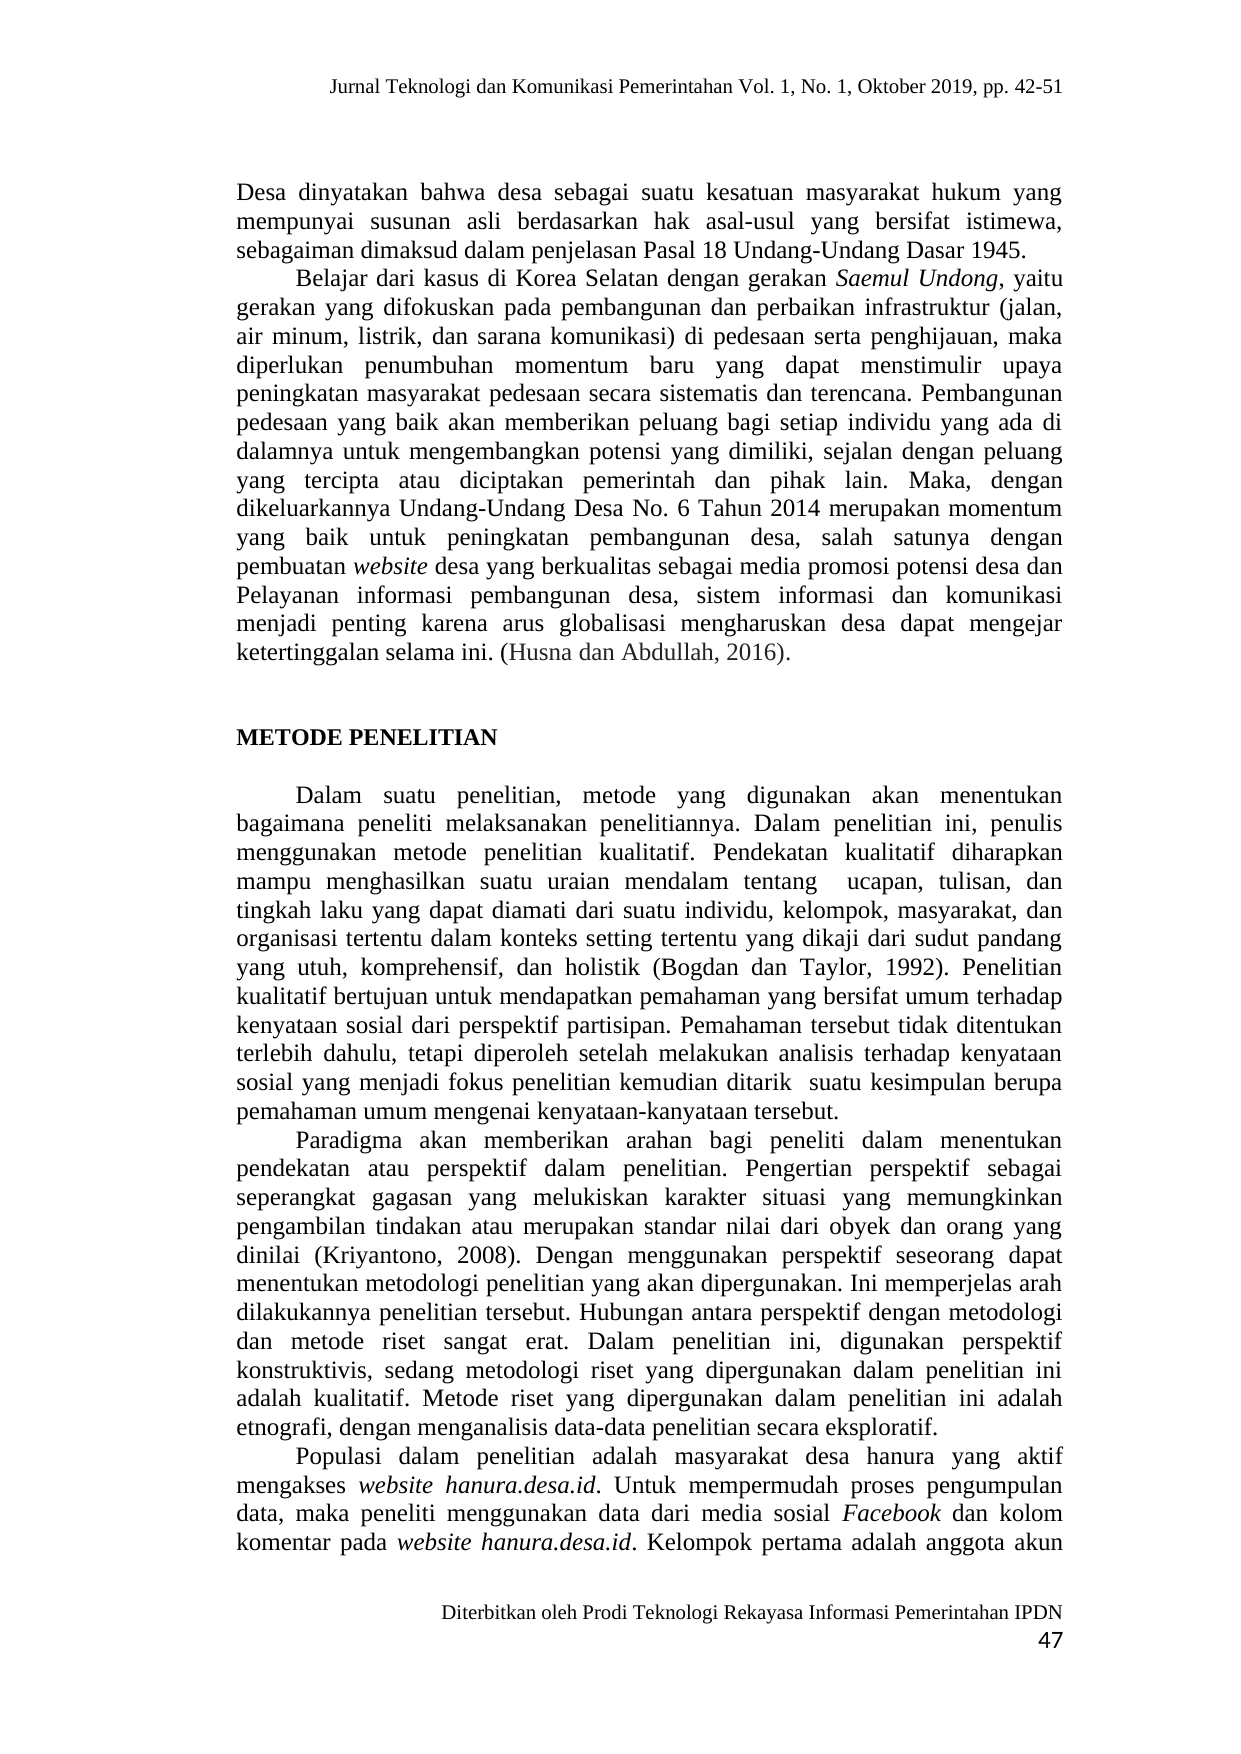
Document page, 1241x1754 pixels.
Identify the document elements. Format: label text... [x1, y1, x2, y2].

text Paradigma akan memberikan arahan bagi peneliti dalam menentukan pendekatan atau perspektif dalam penelitian. Pengertian perspektif sebagai seperangkat gagasan yang melukiskan karakter situasi yang memungkinkan pengambilan tindakan atau merupakan standar nilai dari obyek dan orang yang dinilai (Kriyantono, 2008). Dengan menggunakan perspektif seseorang dapat menentukan metodologi penelitian yang akan dipergunakan. Ini memperjelas arah dilakukannya penelitian tersebut. Hubungan antara perspektif dengan metodologi dan metode riset sangat erat. Dalam penelitian ini, digunakan perspektif konstruktivis, sedang metodologi riset yang dipergunakan dalam penelitian ini adalah kualitatif. Metode riset yang dipergunakan dalam penelitian ini adalah etnografi, dengan menganalisis data-data penelitian secara eksploratif. [236, 1125, 1063, 1441]
text Belajar dari kasus di Korea Selatan dengan gerakan Saemul Undong, yaitu gerakan yang difokuskan pada pembangunan dan perbaikan infrastruktur (jalan, air minum, listrik, dan sarana komunikasi) di pedesaan serta penghijauan, maka diperlukan penumbuhan momentum baru yang dapat menstimulir upaya peningkatan masyarakat pedesaan secara sistematis dan terencana. Pembangunan pedesaan yang baik akan memberikan peluang bagi setiap individu yang ada di dalamnya untuk mengembangkan potensi yang dimiliki, sejalan dengan peluang yang tercipta atau diciptakan pemerintah dan pihak lain. Maka, dengan dikeluarkannya Undang-Undang Desa No. 6 Tahun 2014 merupakan momentum yang baik untuk peningkatan pembangunan desa, salah satunya dengan pembuatan website desa yang berkualitas sebagai media promosi potensi desa dan Pelayanan informasi pembangunan desa, sistem informasi dan komunikasi menjadi penting karena arus globalisasi mengharuskan desa dapat mengejar ketertinggalan selama ini. (Husna dan Abdullah, 2016). [236, 263, 1063, 666]
text METODE PENELITIAN [236, 723, 1063, 751]
text Dalam suatu penelitian, metode yang digunakan akan menentukan bagaimana peneliti melaksanakan penelitiannya. Dalam penelitian ini, penulis menggunakan metode penelitian kualitatif. Pendekatan kualitatif diharapkan mampu menghasilkan suatu uraian mendalam tentang ucapan, tulisan, dan tingkah laku yang dapat diamati dari suatu individu, kelompok, masyarakat, dan organisasi tertentu dalam konteks setting tertentu yang dikaji dari sudut pandang yang utuh, komprehensif, dan holistik (Bogdan dan Taylor, 1992). Penelitian kualitatif bertujuan untuk mendapatkan pemahaman yang bersifat umum terhadap kenyataan sosial dari perspektif partisipan. Pemahaman tersebut tidak ditentukan terlebih dahulu, tetapi diperoleh setelah melakukan analisis terhadap kenyataan sosial yang menjadi fokus penelitian kemudian ditarik suatu kesimpulan berupa pemahaman umum mengenai kenyataan-kanyataan tersebut. [236, 780, 1063, 1125]
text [236, 1441, 1063, 1556]
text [236, 177, 1063, 263]
